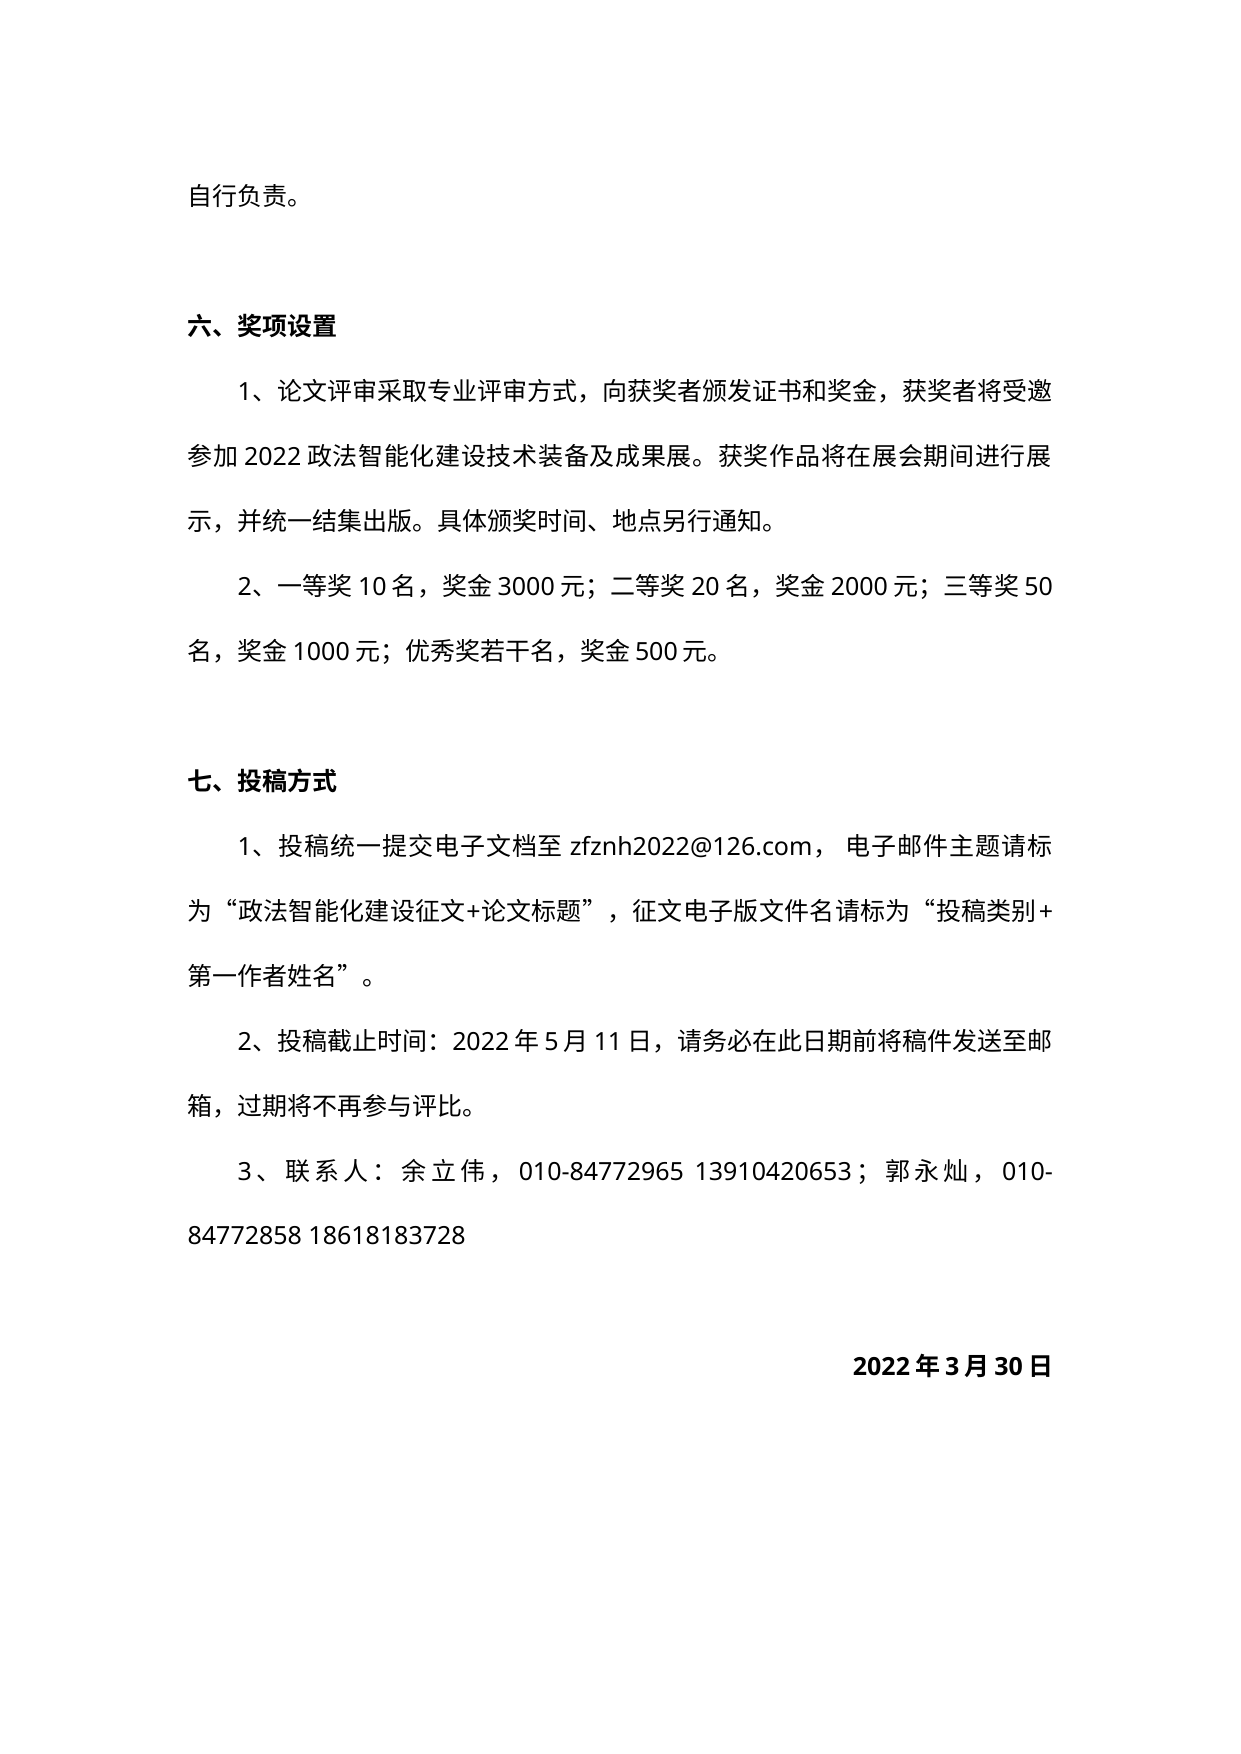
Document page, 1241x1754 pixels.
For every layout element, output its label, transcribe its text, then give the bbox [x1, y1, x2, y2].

text 2、投稿截止时间：2022年5月11日，请务必在此日期前将稿件发送至邮箱，过期将不再参与评比。 [187, 1007, 1053, 1137]
text 3、联系人：余立伟，010-84772965 13910420653；郭永灿，010-84772858 18618183728 [187, 1137, 1053, 1267]
text 2022年3月30日 [221, 1332, 1053, 1397]
text 1、投稿统一提交电子文档至zfznh2022@126.com， 电子邮件主题请标为“政法智能化建设征文+论文标题”，征文电子版文件名请标为“投稿类别+第一作者姓名”。 [187, 812, 1053, 1007]
text 七、投稿方式 [187, 747, 1053, 812]
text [187, 162, 1053, 227]
text 2、一等奖10名，奖金3000元；二等奖20名，奖金2000元；三等奖50名，奖金1000元；优秀奖若干名，奖金500元。 [187, 552, 1053, 682]
text 六、奖项设置 [187, 292, 1053, 357]
text 1、论文评审采取专业评审方式，向获奖者颁发证书和奖金，获奖者将受邀参加2022政法智能化建设技术装备及成果展。获奖作品将在展会期间进行展示，并统一结集出版。具体颁奖时间、地点另行通知。 [187, 357, 1053, 552]
